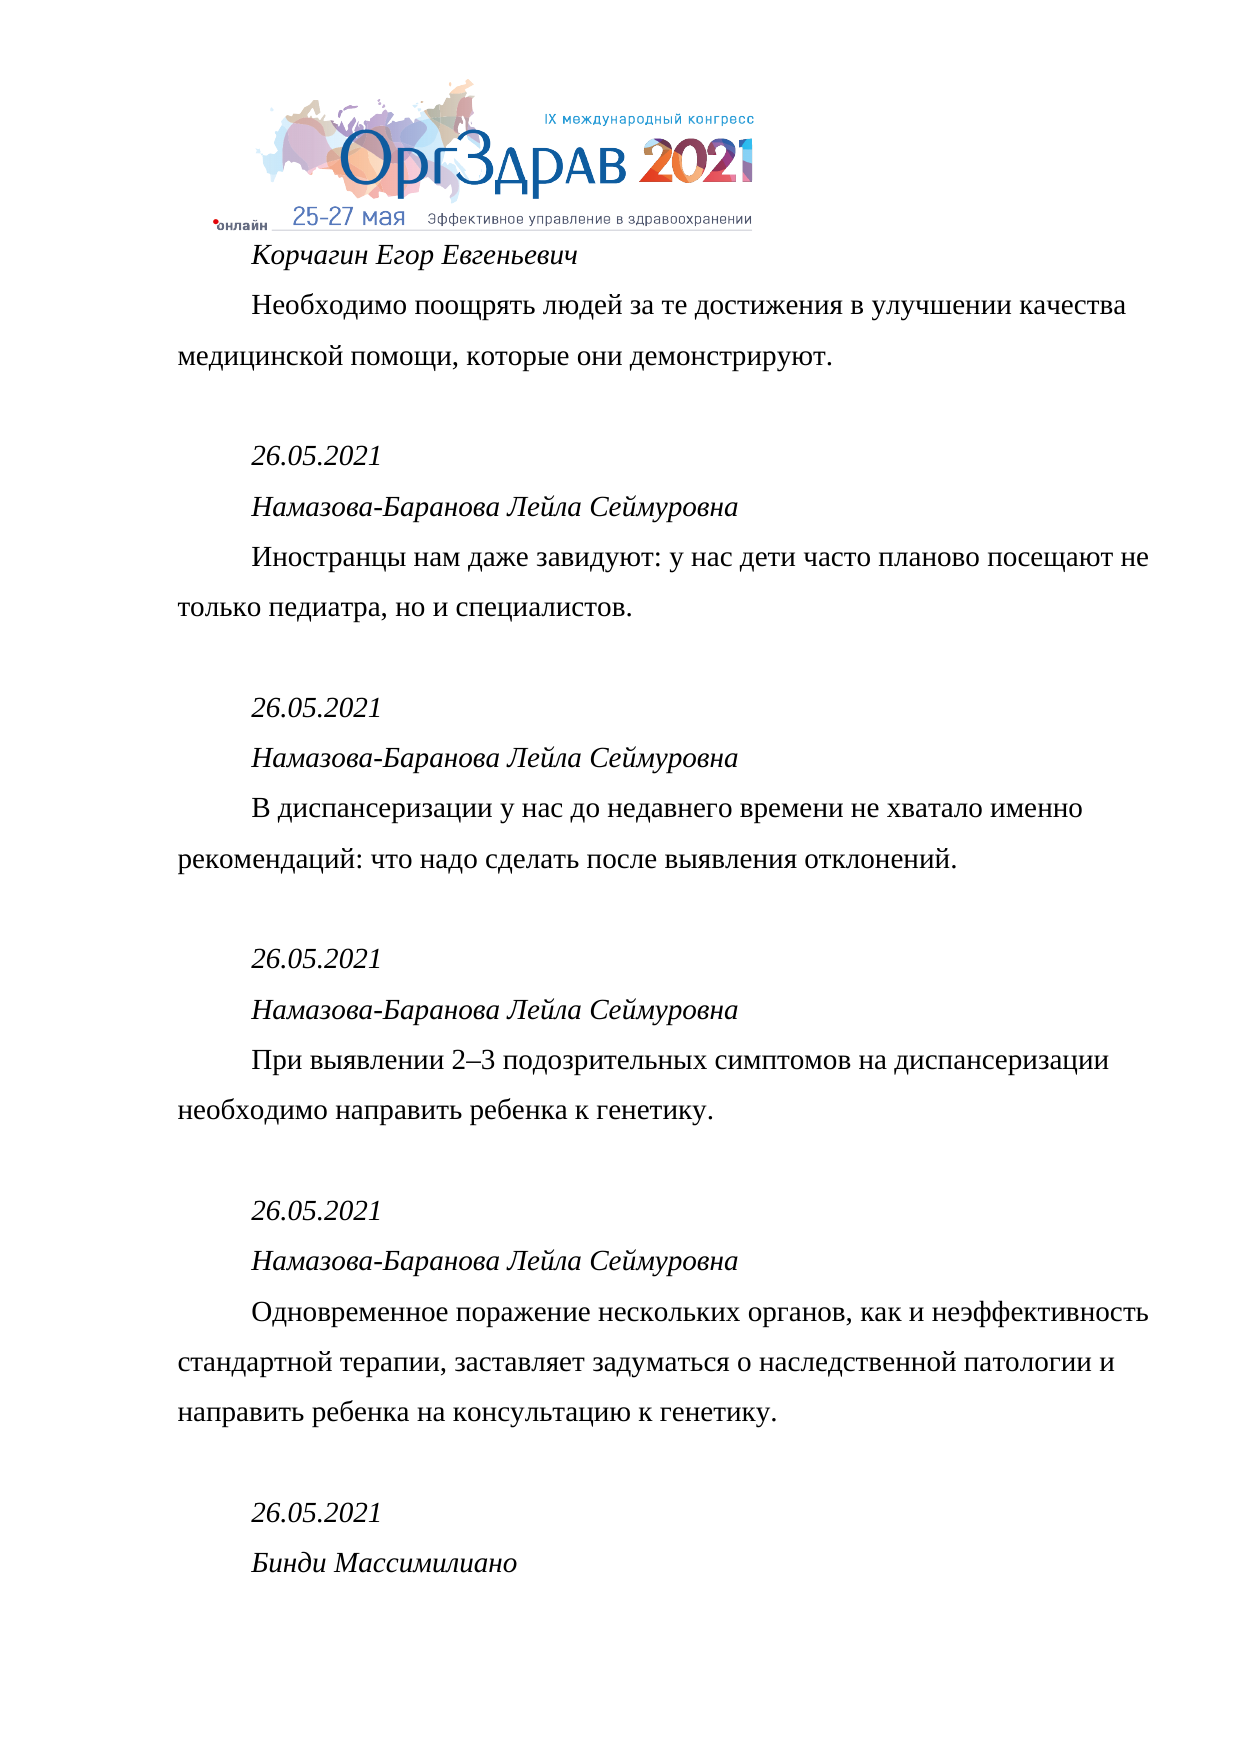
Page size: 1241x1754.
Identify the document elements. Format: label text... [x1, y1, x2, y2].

text Необходимо поощрять людей за те достижения в улучшении качества медицинской помощи, которые они демонстрируют. [177, 287, 1152, 371]
picture [177, 73, 768, 237]
text Иностранцы нам даже завидуют: у нас дети часто планово посещают не только педиатра, но и специалистов. [177, 539, 1152, 623]
text В диспансеризации у нас до недавнего времени не хватало именно рекомендаций: что надо сделать после выявления отклонений. [177, 791, 1152, 874]
text Намазова-Баранова Лейла Сеймуровна [177, 992, 1152, 1025]
text 26.05.2021 [177, 438, 1152, 472]
text Намазова-Баранова Лейла Сеймуровна [177, 489, 1152, 522]
text Бинди Массимилиано [177, 1545, 1152, 1579]
text 26.05.2021 [177, 1193, 1152, 1227]
text 26.05.2021 [177, 1495, 1152, 1528]
text Одновременное поражение нескольких органов, как и неэффективность стандартной терапии, заставляет задуматься о наследственной патологии и направить ребенка на консультацию к генетику. [177, 1294, 1152, 1428]
text При выявлении 2–3 подозрительных симптомов на диспансеризации необходимо направить ребенка к генетику. [177, 1042, 1152, 1126]
text 26.05.2021 [177, 941, 1152, 975]
text Намазова-Баранова Лейла Сеймуровна [177, 740, 1152, 774]
text Корчагин Егор Евгеньевич [177, 237, 1152, 271]
text 26.05.2021 [177, 690, 1152, 723]
text Намазова-Баранова Лейла Сеймуровна [177, 1243, 1152, 1277]
